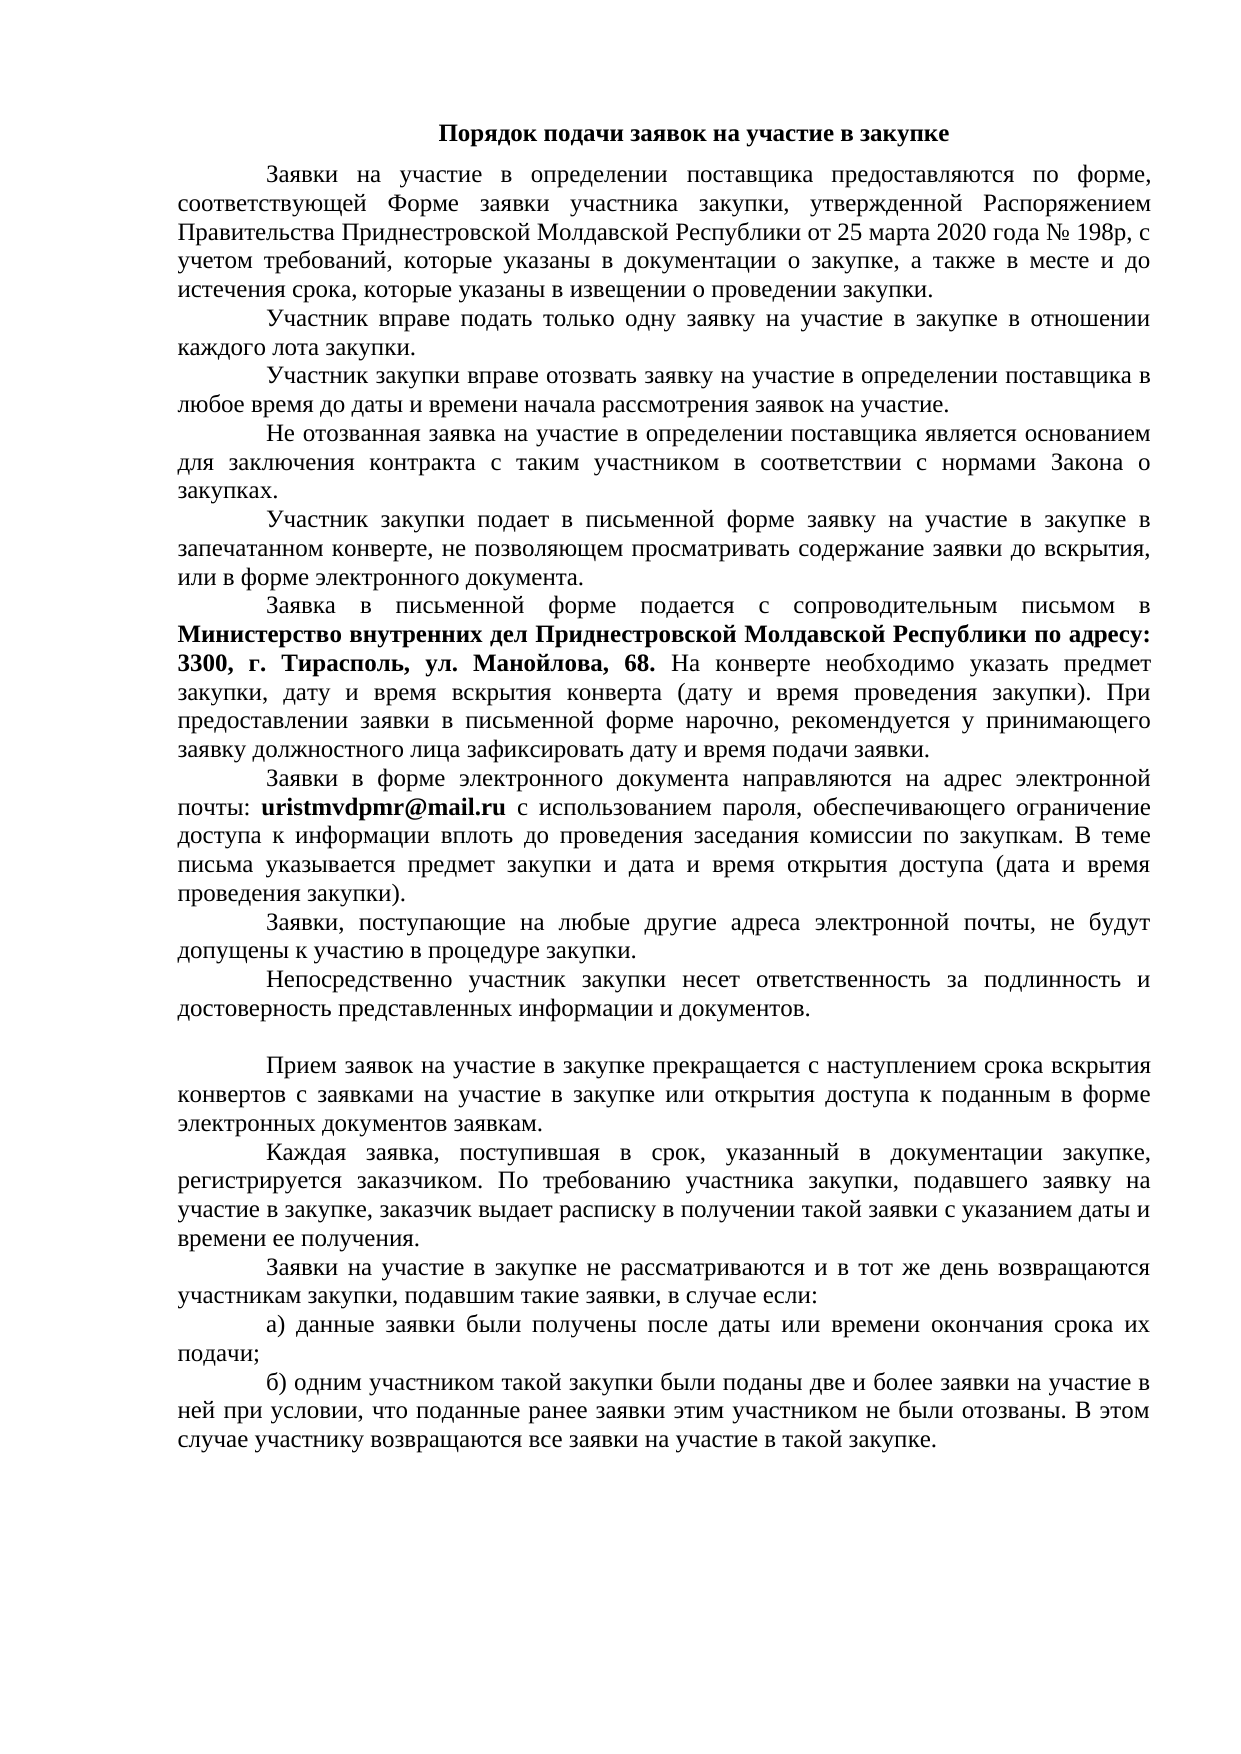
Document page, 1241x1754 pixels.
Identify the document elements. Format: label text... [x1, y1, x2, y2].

text Заявки на участие в определении поставщика предоставляются по форме, соответствующей Форме заявки участника закупки, утвержденной Распоряжением Правительства Приднестровской Молдавской Республики от 25 марта 2020 года № 198р, с учетом требований, которые указаны в документации о закупке, а также в месте и до истечения срока, которые указаны в извещении о проведении закупки. [177, 159, 1152, 303]
text Участник закупки вправе отозвать заявку на участие в определении поставщика в любое время до даты и времени начала рассмотрения заявок на участие. [177, 361, 1152, 418]
text Непосредственно участник закупки несет ответственность за подлинность и достоверность представленных информации и документов. [177, 964, 1152, 1022]
text Заявки на участие в закупке не рассматриваются и в тот же день возвращаются участникам закупки, подавшим такие заявки, в случае если: [177, 1252, 1152, 1309]
text Заявки, поступающие на любые другие адреса электронной почты, не будут допущены к участию в процедуре закупки. [177, 907, 1152, 964]
text Участник вправе подать только одну заявку на участие в закупке в отношении каждого лота закупки. [177, 303, 1152, 361]
text Прием заявок на участие в закупке прекращается с наступлением срока вскрытия конвертов с заявками на участие в закупке или открытия доступа к поданным в форме электронных документов заявкам. [177, 1051, 1152, 1137]
text Участник закупки подает в письменной форме заявку на участие в закупке в запечатанном конверте, не позволяющем просматривать содержание заявки до вскрытия, или в форме электронного документа. [177, 504, 1152, 591]
text б) одним участником такой закупки были поданы две и более заявки на участие в ней при условии, что поданные ранее заявки этим участником не были отозваны. В этом случае участнику возвращаются все заявки на участие в такой закупке. [177, 1367, 1152, 1453]
text а) данные заявки были получены после даты или времени окончания срока их подачи; [177, 1309, 1152, 1367]
text Порядок подачи заявок на участие в закупке [177, 118, 1152, 147]
text Не отозванная заявка на участие в определении поставщика является основанием для заключения контракта с таким участником в соответствии с нормами Закона о закупках. [177, 418, 1152, 504]
text Заявки в форме электронного документа направляются на адрес электронной почты: uristmvdpmr@mail.ru с использованием пароля, обеспечивающего ограничение доступа к информации вплоть до проведения заседания комиссии по закупкам. В теме письма указывается предмет закупки и дата и время открытия доступа (дата и время проведения закупки). [177, 763, 1152, 907]
text Заявка в письменной форме подается с сопроводительным письмом в Министерство внутренних дел Приднестровской Молдавской Республики по адресу: 3300, г. Тирасполь, ул. Манойлова, 68. На конверте необходимо указать предмет закупки, дату и время вскрытия конверта (дату и время проведения закупки). При предоставлении заявки в письменной форме нарочно, рекомендуется у принимающего заявку должностного лица зафиксировать дату и время подачи заявки. [177, 591, 1152, 763]
text Каждая заявка, поступившая в срок, указанный в документации закупке, регистрируется заказчиком. По требованию участника закупки, подавшего заявку на участие в закупке, заказчик выдает расписку в получении такой заявки с указанием даты и времени ее получения. [177, 1137, 1152, 1252]
